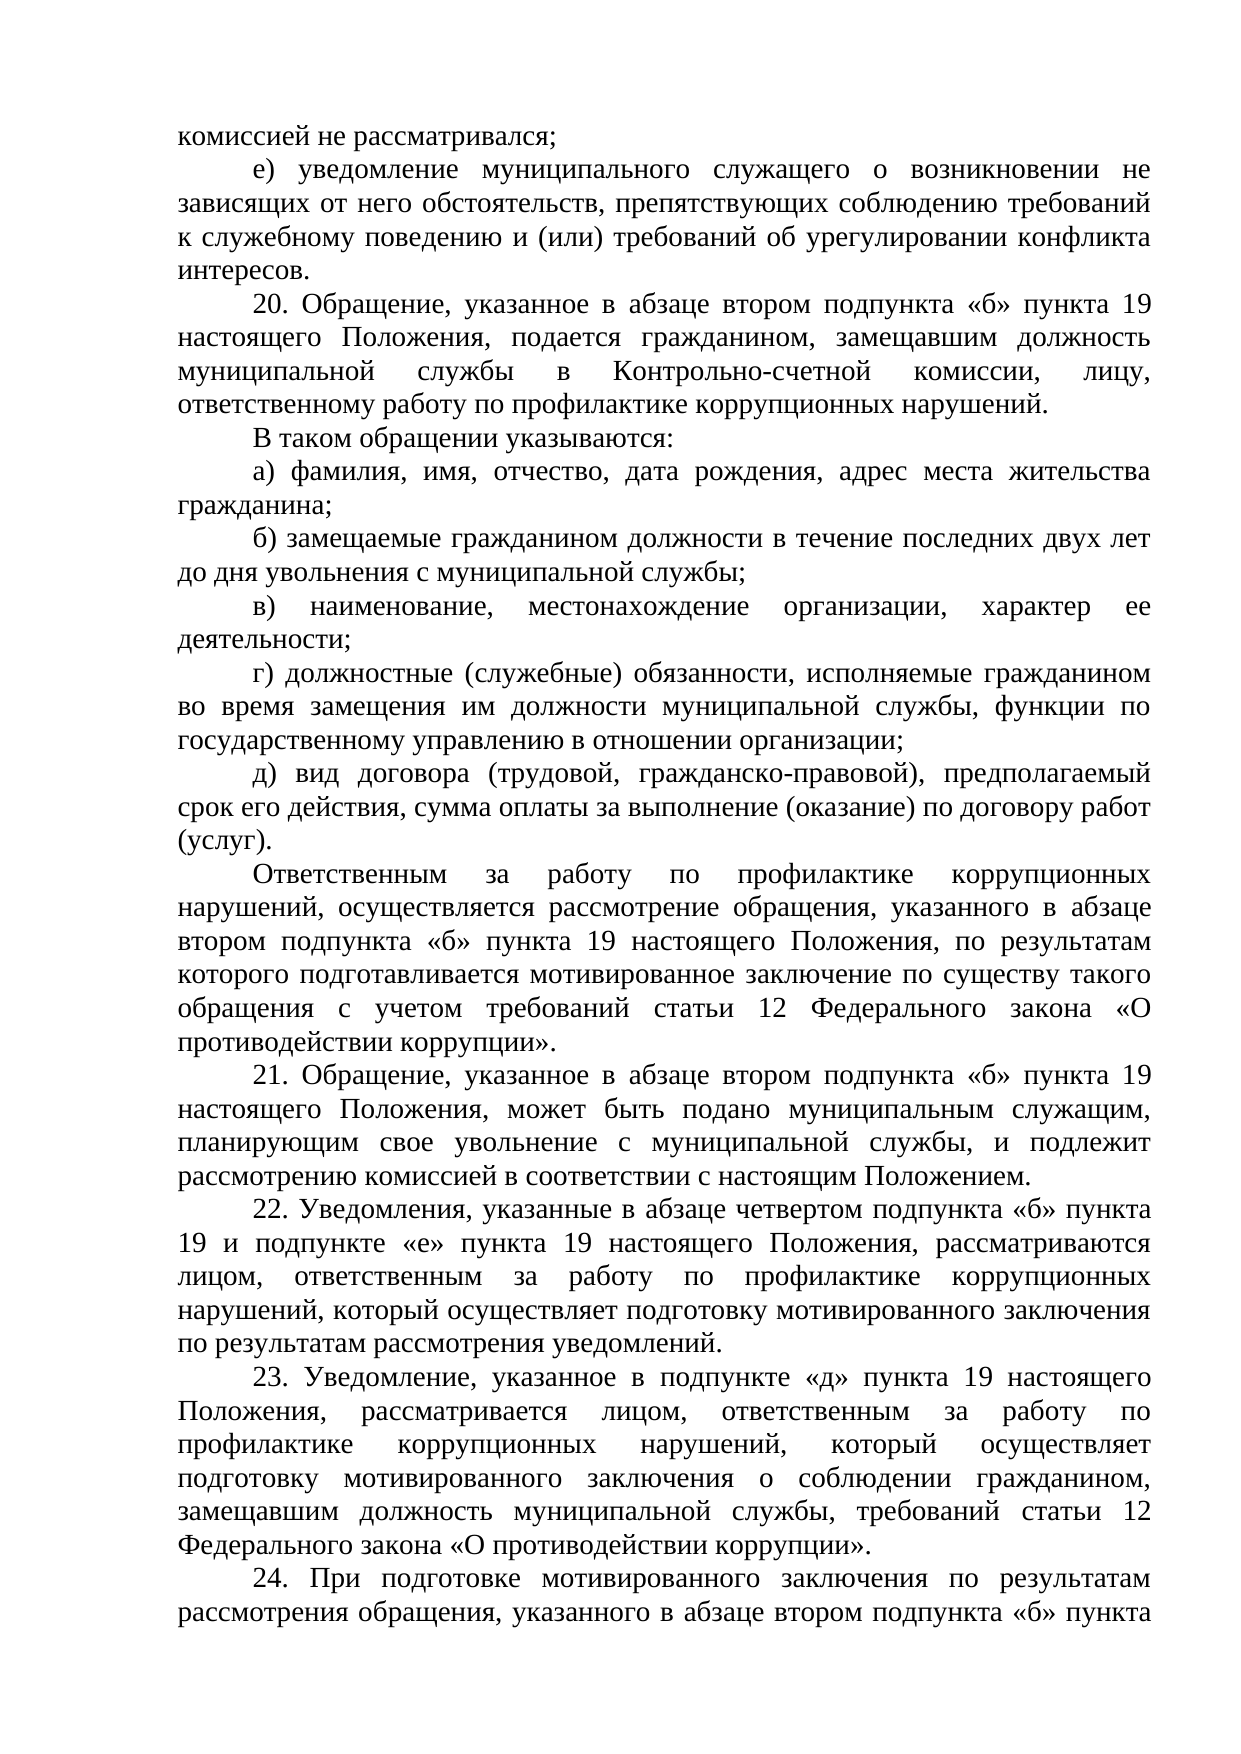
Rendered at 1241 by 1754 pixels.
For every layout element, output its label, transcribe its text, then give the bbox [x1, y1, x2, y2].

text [177, 1560, 1152, 1627]
text г) должностные (служебные) обязанности, исполняемые гражданином во время замещения им должности муниципальной службы, функции по государственному управлению в отношении организации; [177, 655, 1152, 755]
text б) замещаемые гражданином должности в течение последних двух лет до дня увольнения с муниципальной службы; [177, 521, 1152, 588]
text В таком обращении указываются: [177, 420, 1152, 453]
text 20. Обращение, указанное в абзаце втором подпункта «б» пункта 19 настоящего Положения, подается гражданином, замещавшим должность муниципальной службы в Контрольно-счетной комиссии, лицу, ответственному работу по профилактике коррупционных нарушений. [177, 286, 1152, 420]
text в) наименование, местонахождение организации, характер ее деятельности; [177, 588, 1152, 655]
text 21. Обращение, указанное в абзаце втором подпункта «б» пункта 19 настоящего Положения, может быть подано муниципальным служащим, планирующим свое увольнение с муниципальной службы, и подлежит рассмотрению комиссией в соответствии с настоящим Положением. [177, 1057, 1152, 1191]
text 23. Уведомление, указанное в подпункте «д» пункта 19 настоящего Положения, рассматривается лицом, ответственным за работу по профилактике коррупционных нарушений, который осуществляет подготовку мотивированного заключения о соблюдении гражданином, замещавшим должность муниципальной службы, требований статьи 12 Федерального закона «О противодействии коррупции». [177, 1359, 1152, 1560]
text е) уведомление муниципального служащего о возникновении не зависящих от него обстоятельств, препятствующих соблюдению требований к служебному поведению и (или) требований об урегулировании конфликта интересов. [177, 152, 1152, 286]
text а) фамилия, имя, отчество, дата рождения, адрес места жительства гражданина; [177, 453, 1152, 521]
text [177, 118, 1152, 152]
text д) вид договора (трудовой, гражданско-правовой), предполагаемый срок его действия, сумма оплаты за выполнение (оказание) по договору работ (услуг). [177, 755, 1152, 856]
text 22. Уведомления, указанные в абзаце четвертом подпункта «б» пункта 19 и подпункте «е» пункта 19 настоящего Положения, рассматриваются лицом, ответственным за работу по профилактике коррупционных нарушений, который осуществляет подготовку мотивированного заключения по результатам рассмотрения уведомлений. [177, 1191, 1152, 1359]
text Ответственным за работу по профилактике коррупционных нарушений, осуществляется рассмотрение обращения, указанного в абзаце втором подпункта «б» пункта 19 настоящего Положения, по результатам которого подготавливается мотивированное заключение по существу такого обращения с учетом требований статьи 12 Федерального закона «О противодействии коррупции». [177, 856, 1152, 1057]
